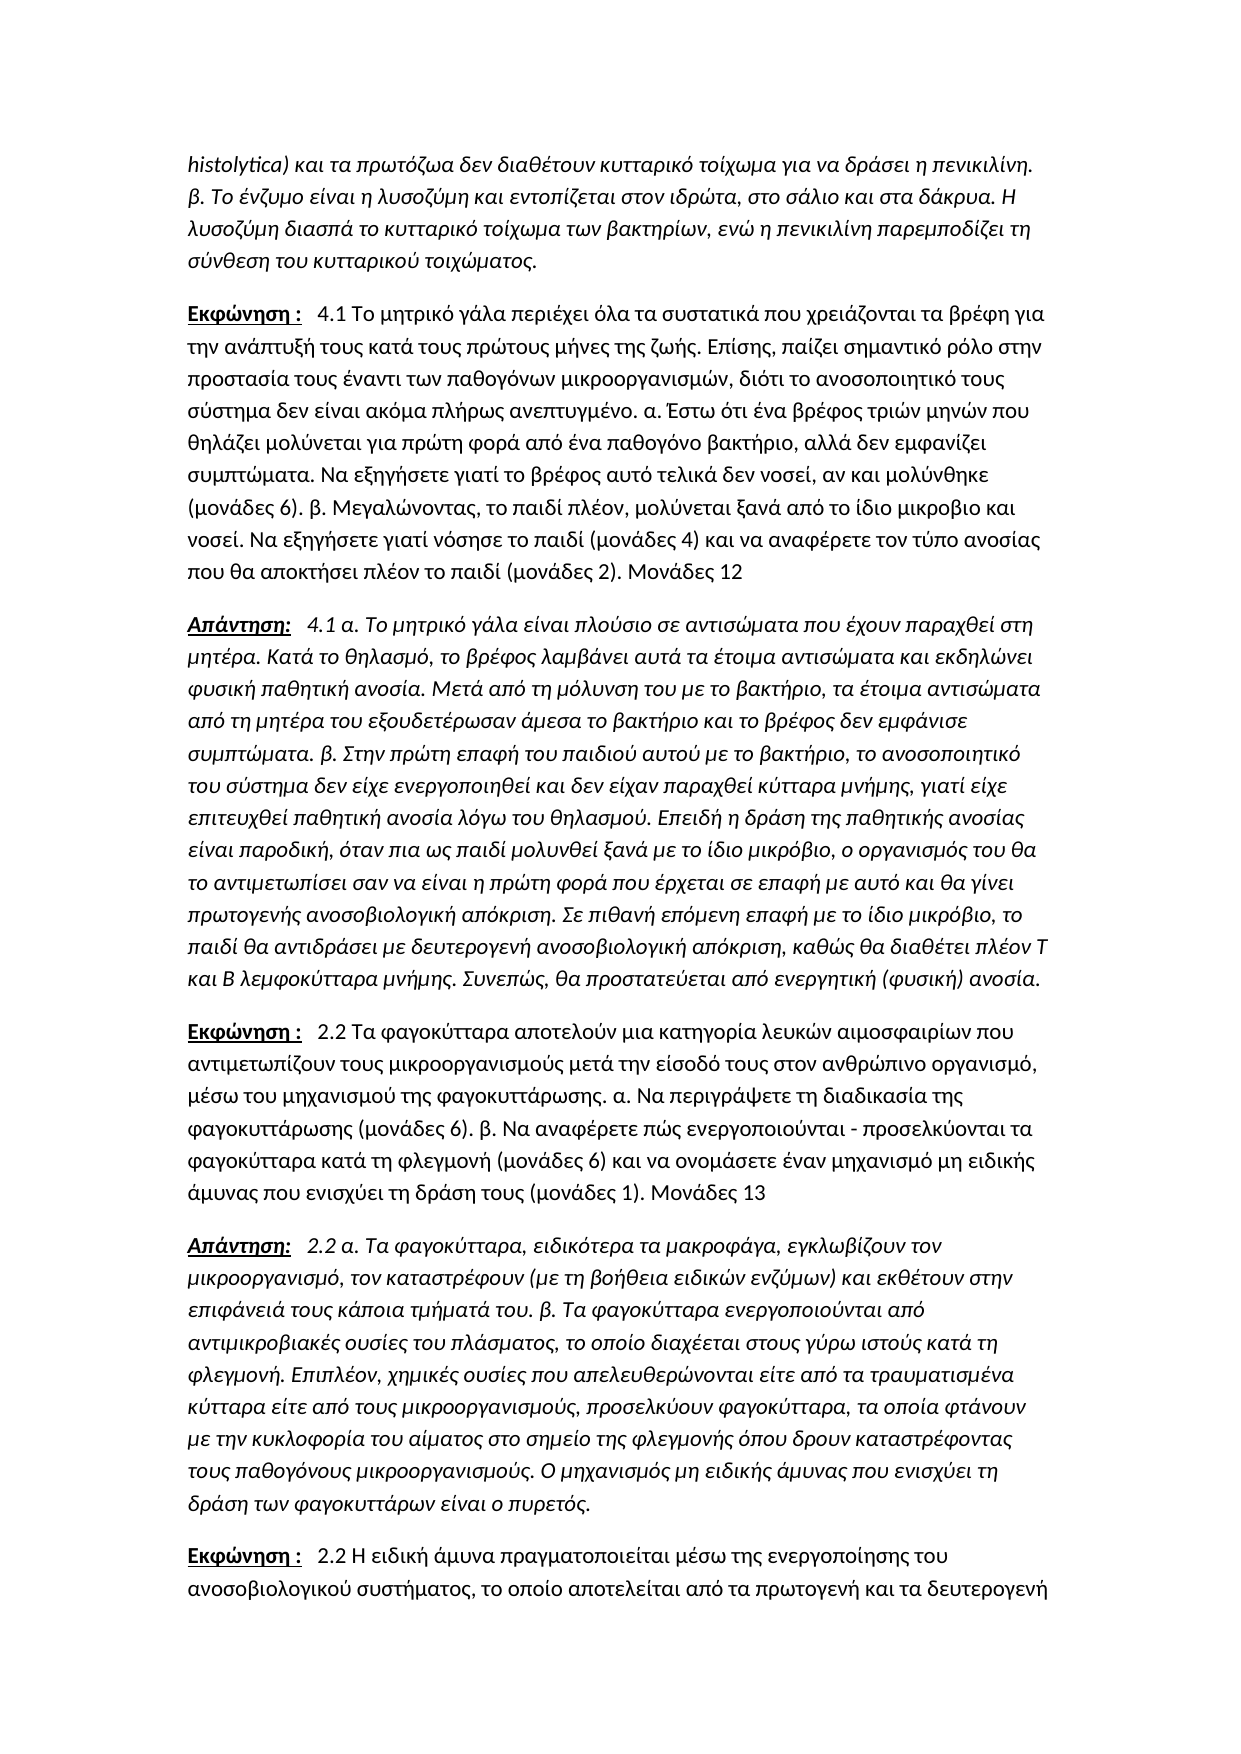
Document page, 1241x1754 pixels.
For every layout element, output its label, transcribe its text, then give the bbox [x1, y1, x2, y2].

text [187, 1542, 1053, 1602]
text Απάντηση: 2.2 α. Τα φαγοκύτταρα, ειδικότερα τα μακροφάγα, εγκλωβίζουν τον μικροοργανισμό, τον καταστρέφουν (με τη βοήθεια ειδικών ενζύμων) και εκθέτουν στην επιφάνειά τους κάποια τμήματά του. β. Τα φαγοκύτταρα ενεργοποιούνται από αντιμικροβιακές ουσίες του πλάσματος, το οποίο διαχέεται στους γύρω ιστούς κατά τη φλεγμονή. Επιπλέον, χημικές ουσίες που απελευθερώνονται είτε από τα τραυματισμένα κύτταρα είτε από τους μικροοργανισμούς, προσελκύουν φαγοκύτταρα, τα οποία φτάνουν με την κυκλοφορία του αίματος στο σημείο της φλεγμονής όπου δρουν καταστρέφοντας τους παθογόνους μικροοργανισμούς. Ο μηχανισμός μη ειδικής άμυνας που ενισχύει τη δράση των φαγοκυττάρων είναι ο πυρετός. [187, 1231, 1053, 1517]
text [187, 150, 1053, 274]
text Απάντηση: 4.1 α. Το μητρικό γάλα είναι πλούσιο σε αντισώματα που έχουν παραχθεί στη μητέρα. Κατά το θηλασμό, το βρέφος λαμβάνει αυτά τα έτοιμα αντισώματα και εκδηλώνει φυσική παθητική ανοσία. Μετά από τη μόλυνση του με το βακτήριο, τα έτοιμα αντισώματα από τη μητέρα του εξουδετέρωσαν άμεσα το βακτήριο και το βρέφος δεν εμφάνισε συμπτώματα. β. Στην πρώτη επαφή του παιδιού αυτού με το βακτήριο, το ανοσοποιητικό του σύστημα δεν είχε ενεργοποιηθεί και δεν είχαν παραχθεί κύτταρα μνήμης, γιατί είχε επιτευχθεί παθητική ανοσία λόγω του θηλασμού. Επειδή η δράση της παθητικής ανοσίας είναι παροδική, όταν πια ως παιδί μολυνθεί ξανά με το ίδιο μικρόβιο, ο οργανισμός του θα το αντιμετωπίσει σαν να είναι η πρώτη φορά που έρχεται σε επαφή με αυτό και θα γίνει πρωτογενής ανοσοβιολογική απόκριση. Σε πιθανή επόμενη επαφή με το ίδιο μικρόβιο, το παιδί θα αντιδράσει με δευτερογενή ανοσοβιολογική απόκριση, καθώς θα διαθέτει πλέον Τ και Β λεμφοκύτταρα μνήμης. Συνεπώς, θα προστατεύεται από ενεργητική (φυσική) ανοσία. [187, 610, 1053, 992]
text Εκφώνηση : 4.1 Το μητρικό γάλα περιέχει όλα τα συστατικά που χρειάζονται τα βρέφη για την ανάπτυξή τους κατά τους πρώτους μήνες της ζωής. Επίσης, παίζει σημαντικό ρόλο στην προστασία τους έναντι των παθογόνων μικροοργανισμών, διότι το ανοσοποιητικό τους σύστημα δεν είναι ακόμα πλήρως ανεπτυγμένο. α. Έστω ότι ένα βρέφος τριών μηνών που θηλάζει μολύνεται για πρώτη φορά από ένα παθογόνο βακτήριο, αλλά δεν εμφανίζει συμπτώματα. Να εξηγήσετε γιατί το βρέφος αυτό τελικά δεν νοσεί, αν και μολύνθηκε (μονάδες 6). β. Μεγαλώνοντας, το παιδί πλέον, μολύνεται ξανά από το ίδιο μικροβιο και νοσεί. Να εξηγήσετε γιατί νόσησε το παιδί (μονάδες 4) και να αναφέρετε τον τύπο ανοσίας που θα αποκτήσει πλέον το παιδί (μονάδες 2). Μονάδες 12 [187, 299, 1053, 585]
text Εκφώνηση : 2.2 Τα φαγοκύτταρα αποτελούν μια κατηγορία λευκών αιμοσφαιρίων που αντιμετωπίζουν τους μικροοργανισμούς μετά την είσοδό τους στον ανθρώπινο οργανισμό, μέσω του μηχανισμού της φαγοκυττάρωσης. α. Να περιγράψετε τη διαδικασία της φαγοκυττάρωσης (μονάδες 6). β. Να αναφέρετε πώς ενεργοποιούνται - προσελκύονται τα φαγοκύτταρα κατά τη φλεγμονή (μονάδες 6) και να ονομάσετε έναν μηχανισμό μη ειδικής άμυνας που ενισχύει τη δράση τους (μονάδες 1). Μονάδες 13 [187, 1017, 1053, 1206]
